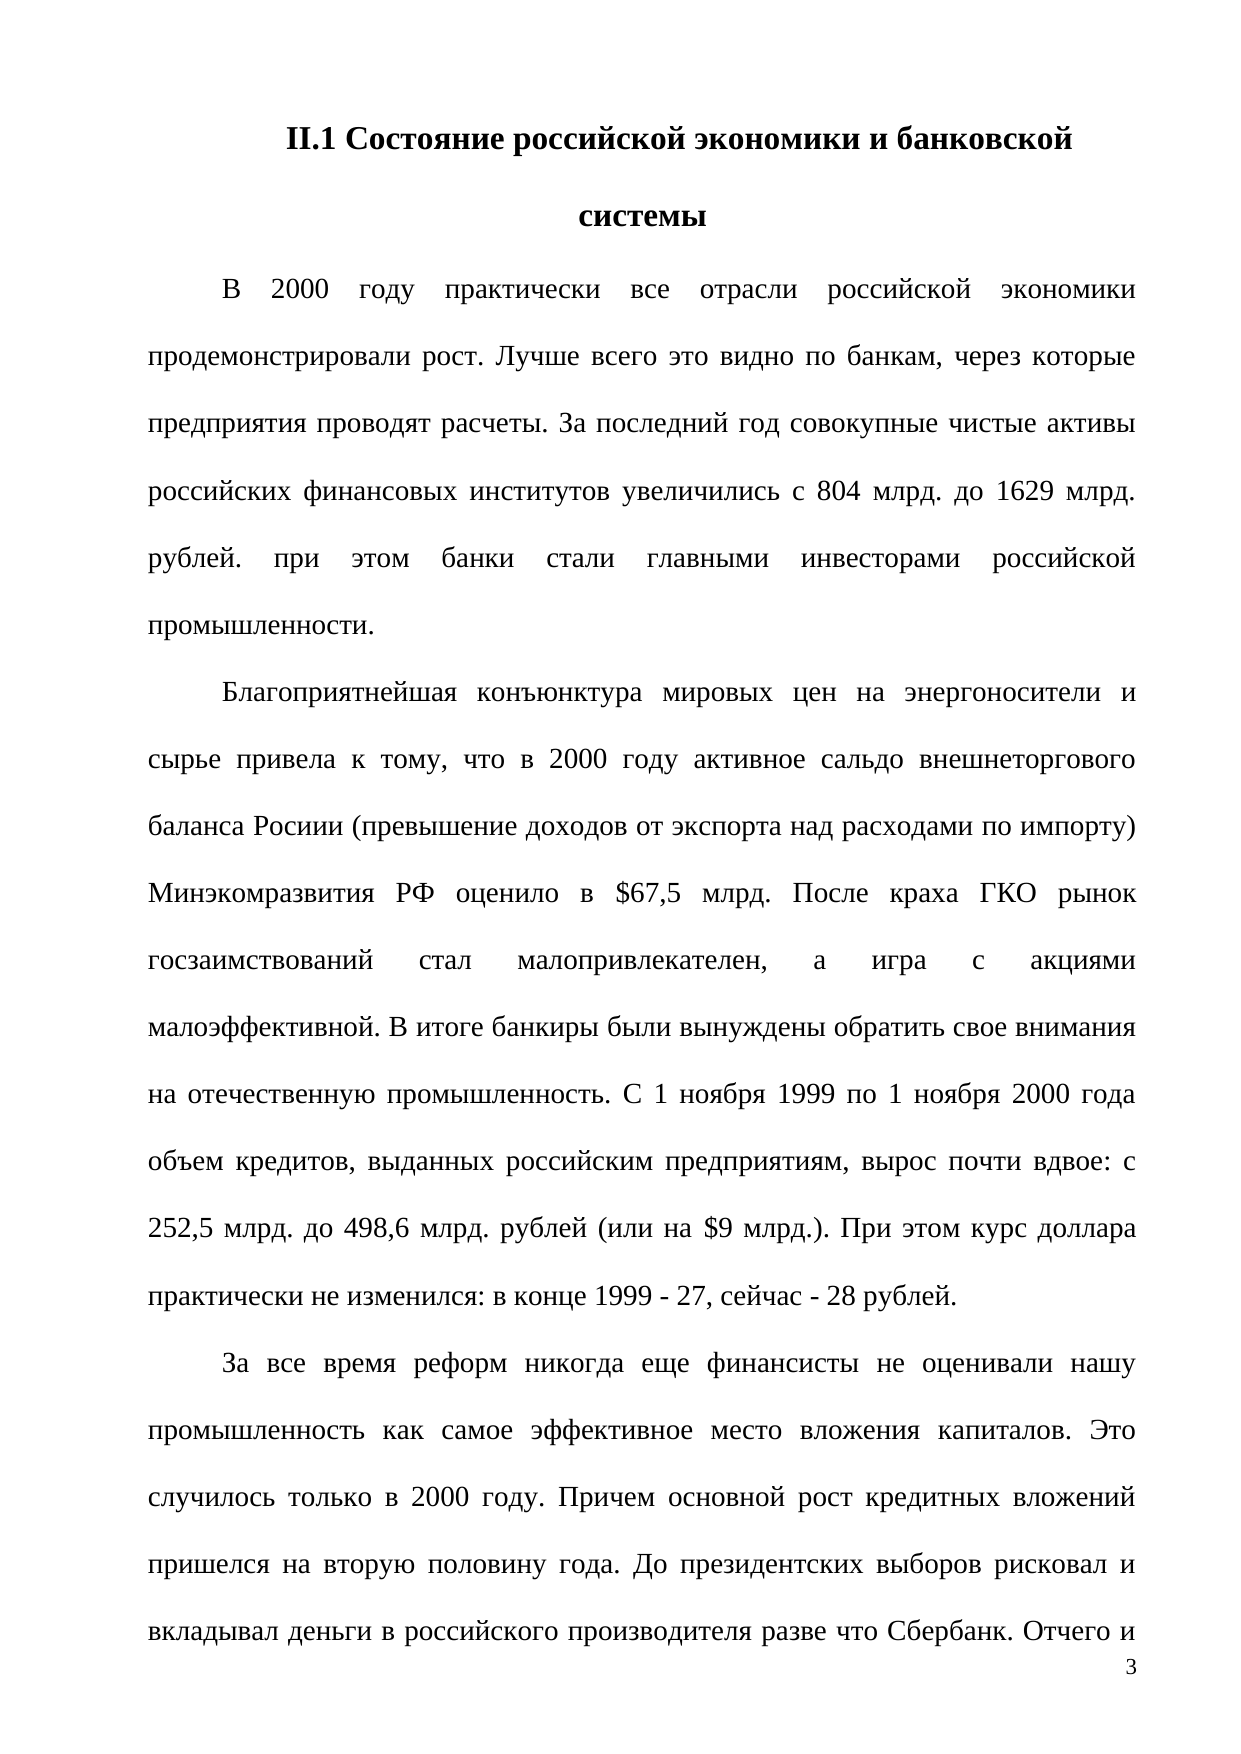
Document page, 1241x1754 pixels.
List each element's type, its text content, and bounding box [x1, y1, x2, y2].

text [148, 1345, 1137, 1647]
text Благоприятнейшая конъюнктура мировых цен на энергоносители и сырье привела к тому, что в 2000 году активное сальдо внешнеторгового баланса Росиии (превышение доходов от экспорта над расходами по импорту) Минэкомразвития РФ оценило в $67,5 млрд. После краха ГКО рынок госзаимствований стал малопривлекателен, а игра с акциями малоэффективной. В итоге банкиры были вынуждены обратить свое внимания на отечественную промышленность. С 1 ноября 1999 по 1 ноября 2000 года объем кредитов, выданных российским предприятиям, вырос почти вдвое: с 252,5 млрд. до 498,6 млрд. рублей (или на $9 млрд.). При этом курс доллара практически не изменился: в конце 1999 - 27, сейчас - 28 рублей. [148, 674, 1137, 1311]
text В 2000 году практически все отрасли российской экономики продемонстрировали рост. Лучше всего это видно по банкам, через которые предприятия проводят расчеты. За последний год совокупные чистые активы российских финансовых институтов увеличились с 804 млрд. до 1629 млрд. рублей. при этом банки стали главными инвесторами российской промышленности. [148, 271, 1137, 640]
text II.1 Состояние российской экономики и банковской системы [148, 118, 1137, 233]
